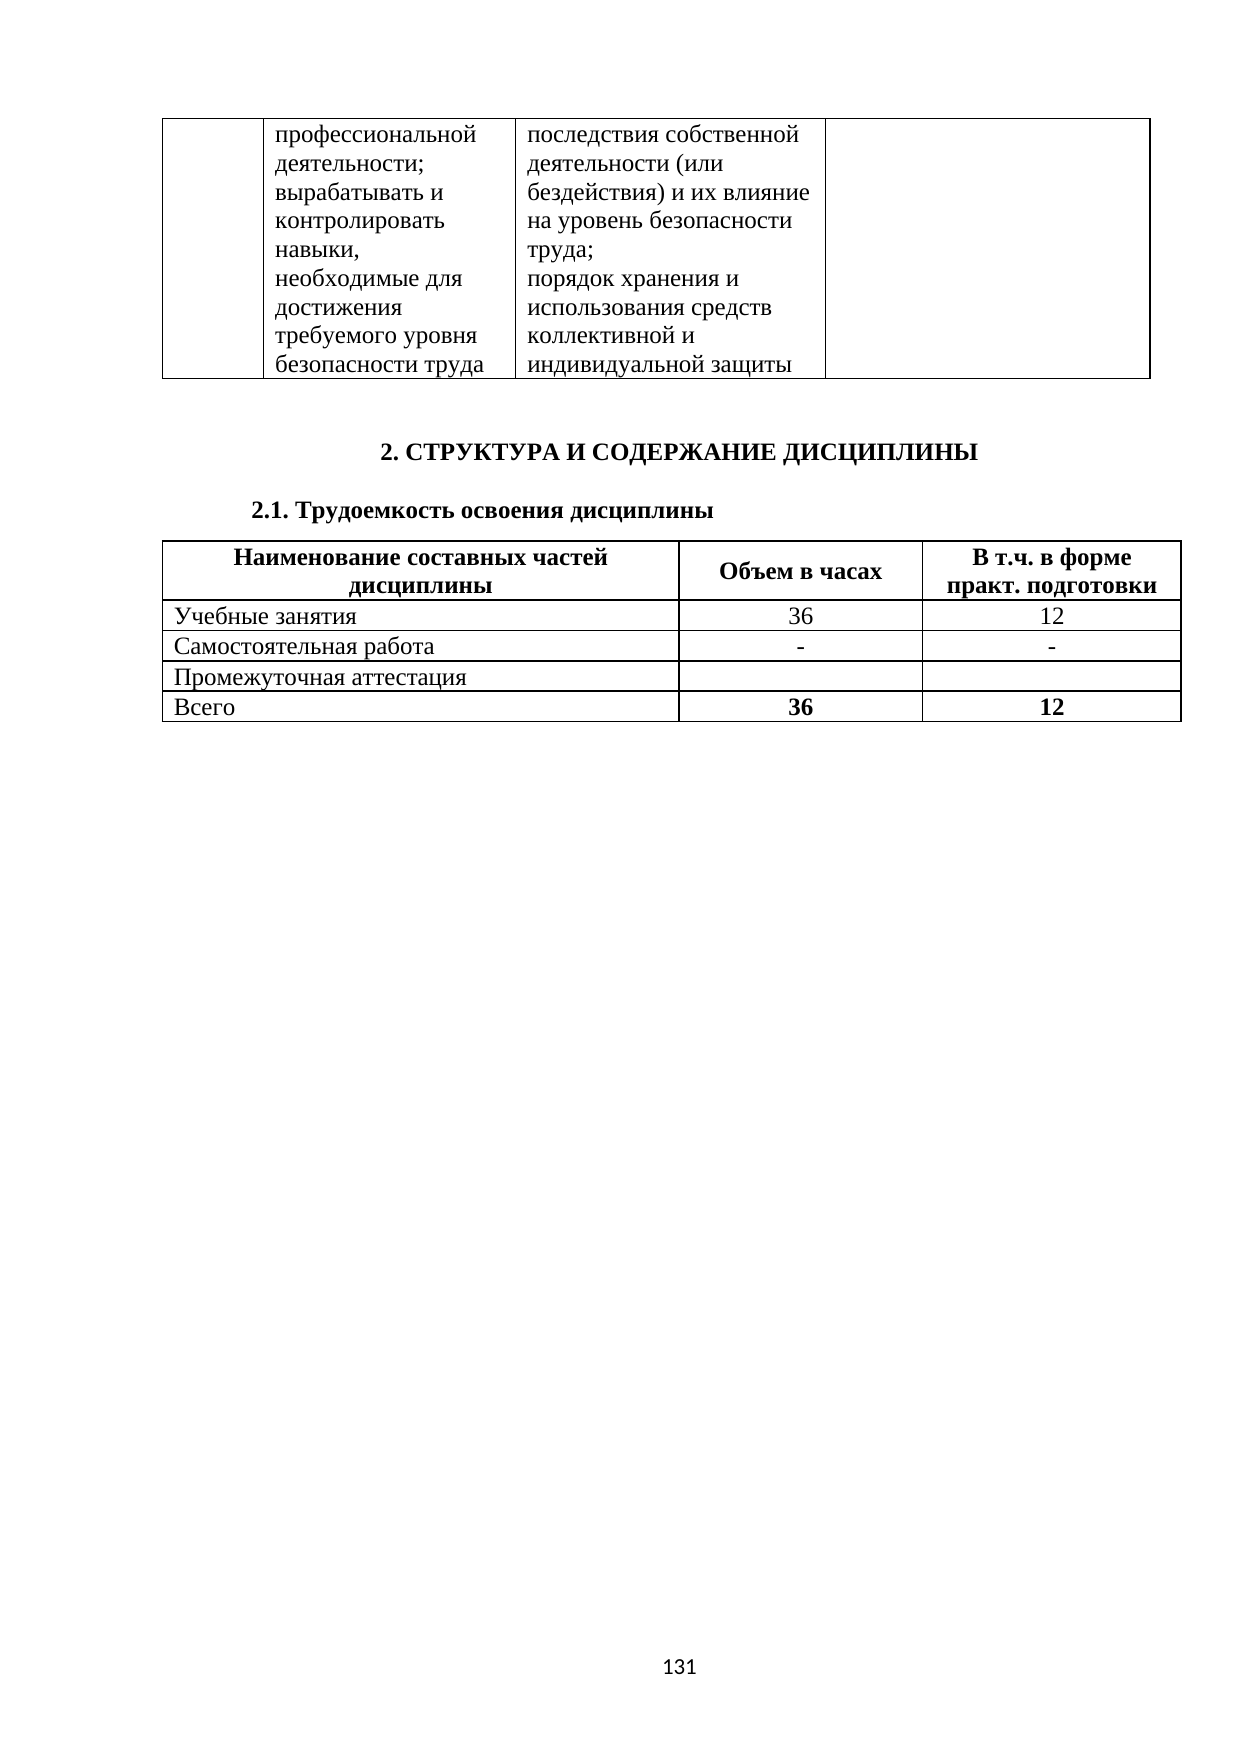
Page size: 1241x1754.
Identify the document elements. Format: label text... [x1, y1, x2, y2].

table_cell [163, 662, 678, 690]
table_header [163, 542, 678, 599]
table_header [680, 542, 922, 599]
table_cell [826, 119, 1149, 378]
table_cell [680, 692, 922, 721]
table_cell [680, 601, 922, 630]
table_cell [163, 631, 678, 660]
text 2. Структура и содержание ДИСЦИПЛИНЫ [177, 437, 1181, 466]
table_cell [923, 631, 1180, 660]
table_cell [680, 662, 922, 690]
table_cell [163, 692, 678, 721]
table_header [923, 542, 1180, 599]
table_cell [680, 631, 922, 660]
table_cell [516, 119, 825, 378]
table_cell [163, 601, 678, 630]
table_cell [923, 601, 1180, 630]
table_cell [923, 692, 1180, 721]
text 2.1. Трудоемкость освоения дисциплины [177, 495, 1181, 523]
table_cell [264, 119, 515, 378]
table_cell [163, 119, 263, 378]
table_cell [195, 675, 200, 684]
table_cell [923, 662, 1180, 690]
